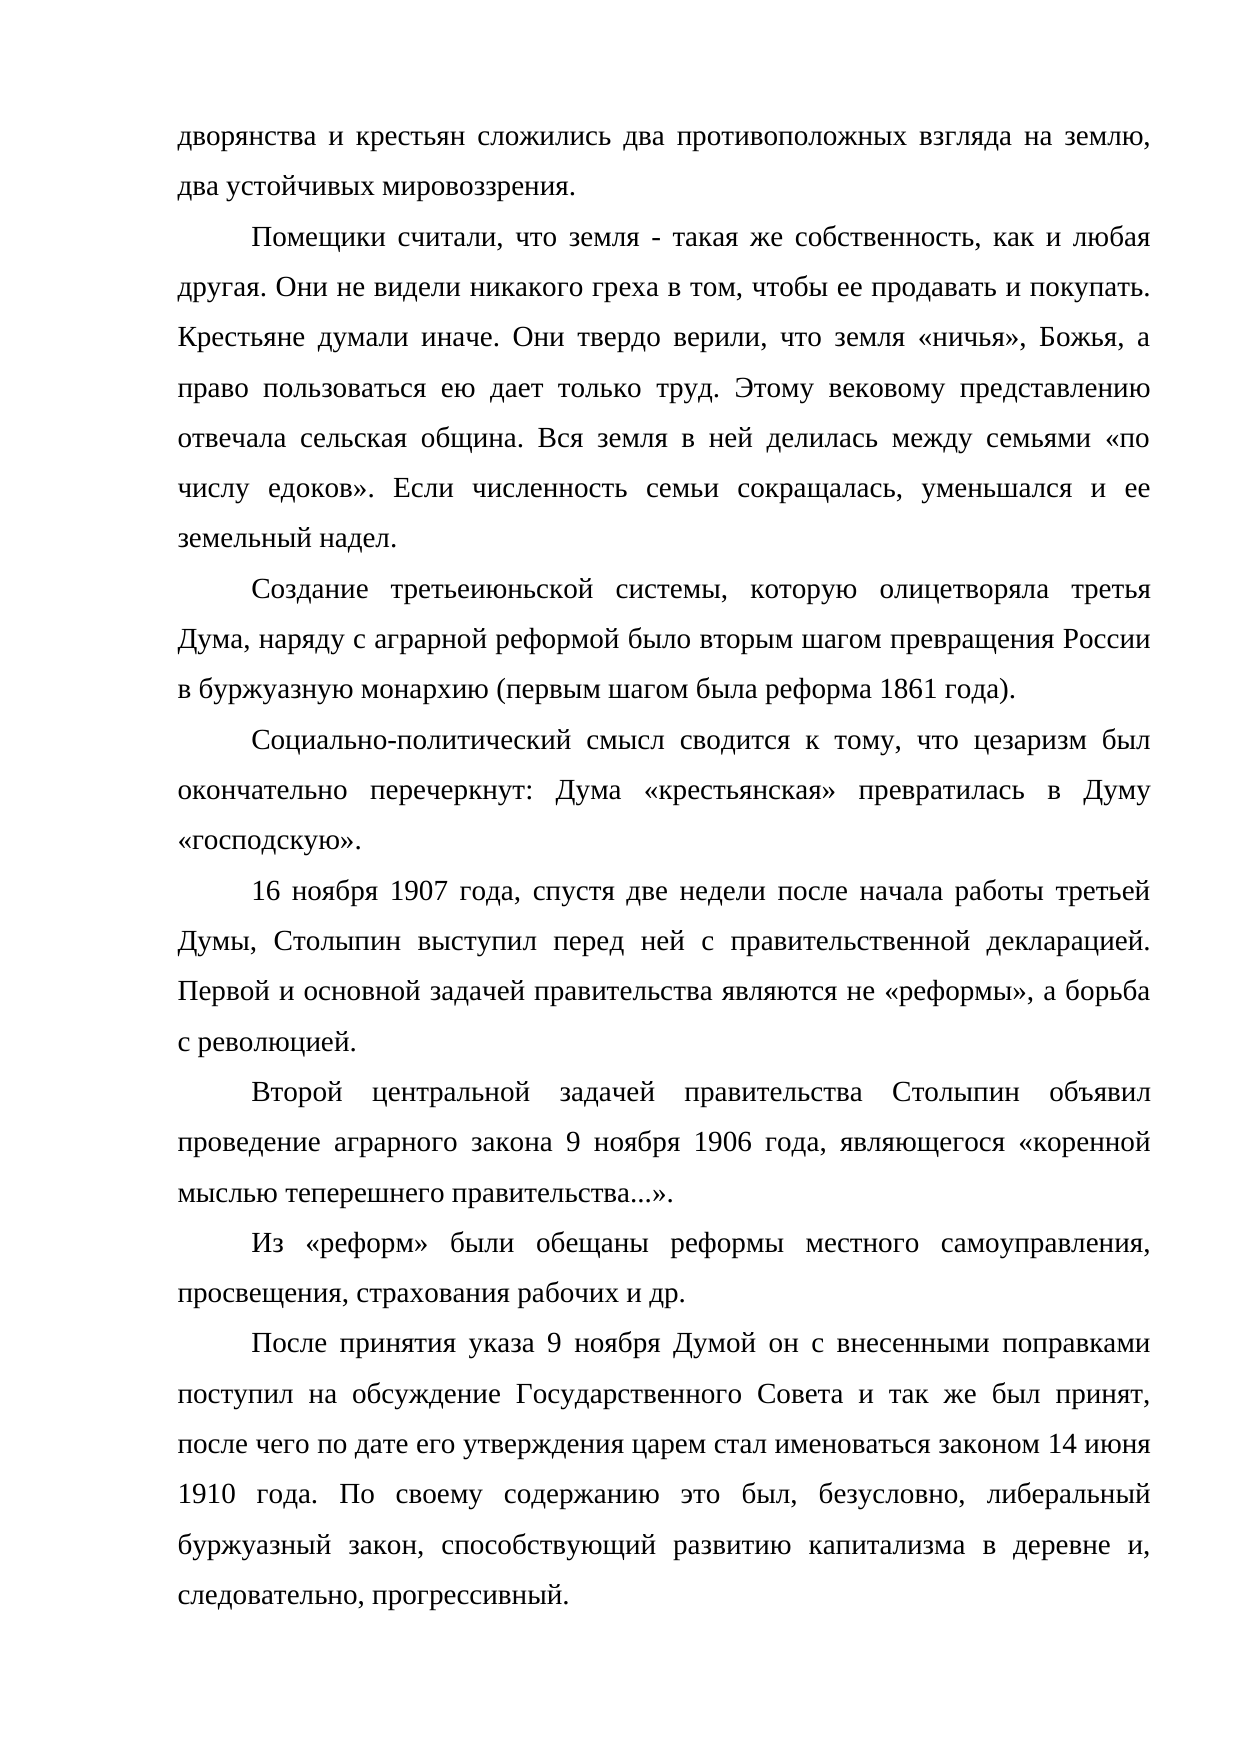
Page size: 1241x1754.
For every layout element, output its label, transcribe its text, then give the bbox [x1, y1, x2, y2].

text Второй центральной задачей правительства Столыпин объявил проведение аграрного закона 9 ноября 1906 года, являющегося «коренной мыслью теперешнего правительства...». [177, 1074, 1152, 1208]
text Из «реформ» были обещаны реформы местного самоуправления, просвещения, страхования рабочих и др. [177, 1225, 1152, 1309]
text 16 ноября 1907 года, спустя две недели после начала работы третьей Думы, Столыпин выступил перед ней с правительственной декларацией. Первой и основной задачей правительства являются не «реформы», а борьба с революцией. [177, 873, 1152, 1057]
text Помещики считали, что земля - такая же собственность, как и любая другая. Они не видели никакого греха в том, чтобы ее продавать и покупать. Крестьяне думали иначе. Они твердо верили, что земля «ничья», Божья, а право пользоваться ею дает только труд. Этому вековому представлению отвечала сельская община. Вся земля в ней делилась между семьями «по числу едоков». Если численность семьи сокращалась, уменьшался и ее земельный надел. [177, 219, 1152, 554]
text Создание третьеиюньской системы, которую олицетворяла третья Дума, наряду с аграрной реформой было вторым шагом превращения России в буржуазную монархию (первым шагом была реформа 1861 года). [177, 571, 1152, 705]
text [177, 118, 1152, 202]
text После принятия указа 9 ноября Думой он с внесенными поправками поступил на обсуждение Государственного Совета и так же был принят, после чего по дате его утверждения царем стал именоваться законом 14 июня 1910 года. По своему содержанию это был, безусловно, либеральный буржуазный закон, способствующий развитию капитализма в деревне и, следовательно, прогрессивный. [177, 1326, 1152, 1611]
text Социально-политический смысл сводится к тому, что цезаризм был окончательно перечеркнут: Дума «крестьянская» превратилась в Думу «господскую». [177, 722, 1152, 856]
